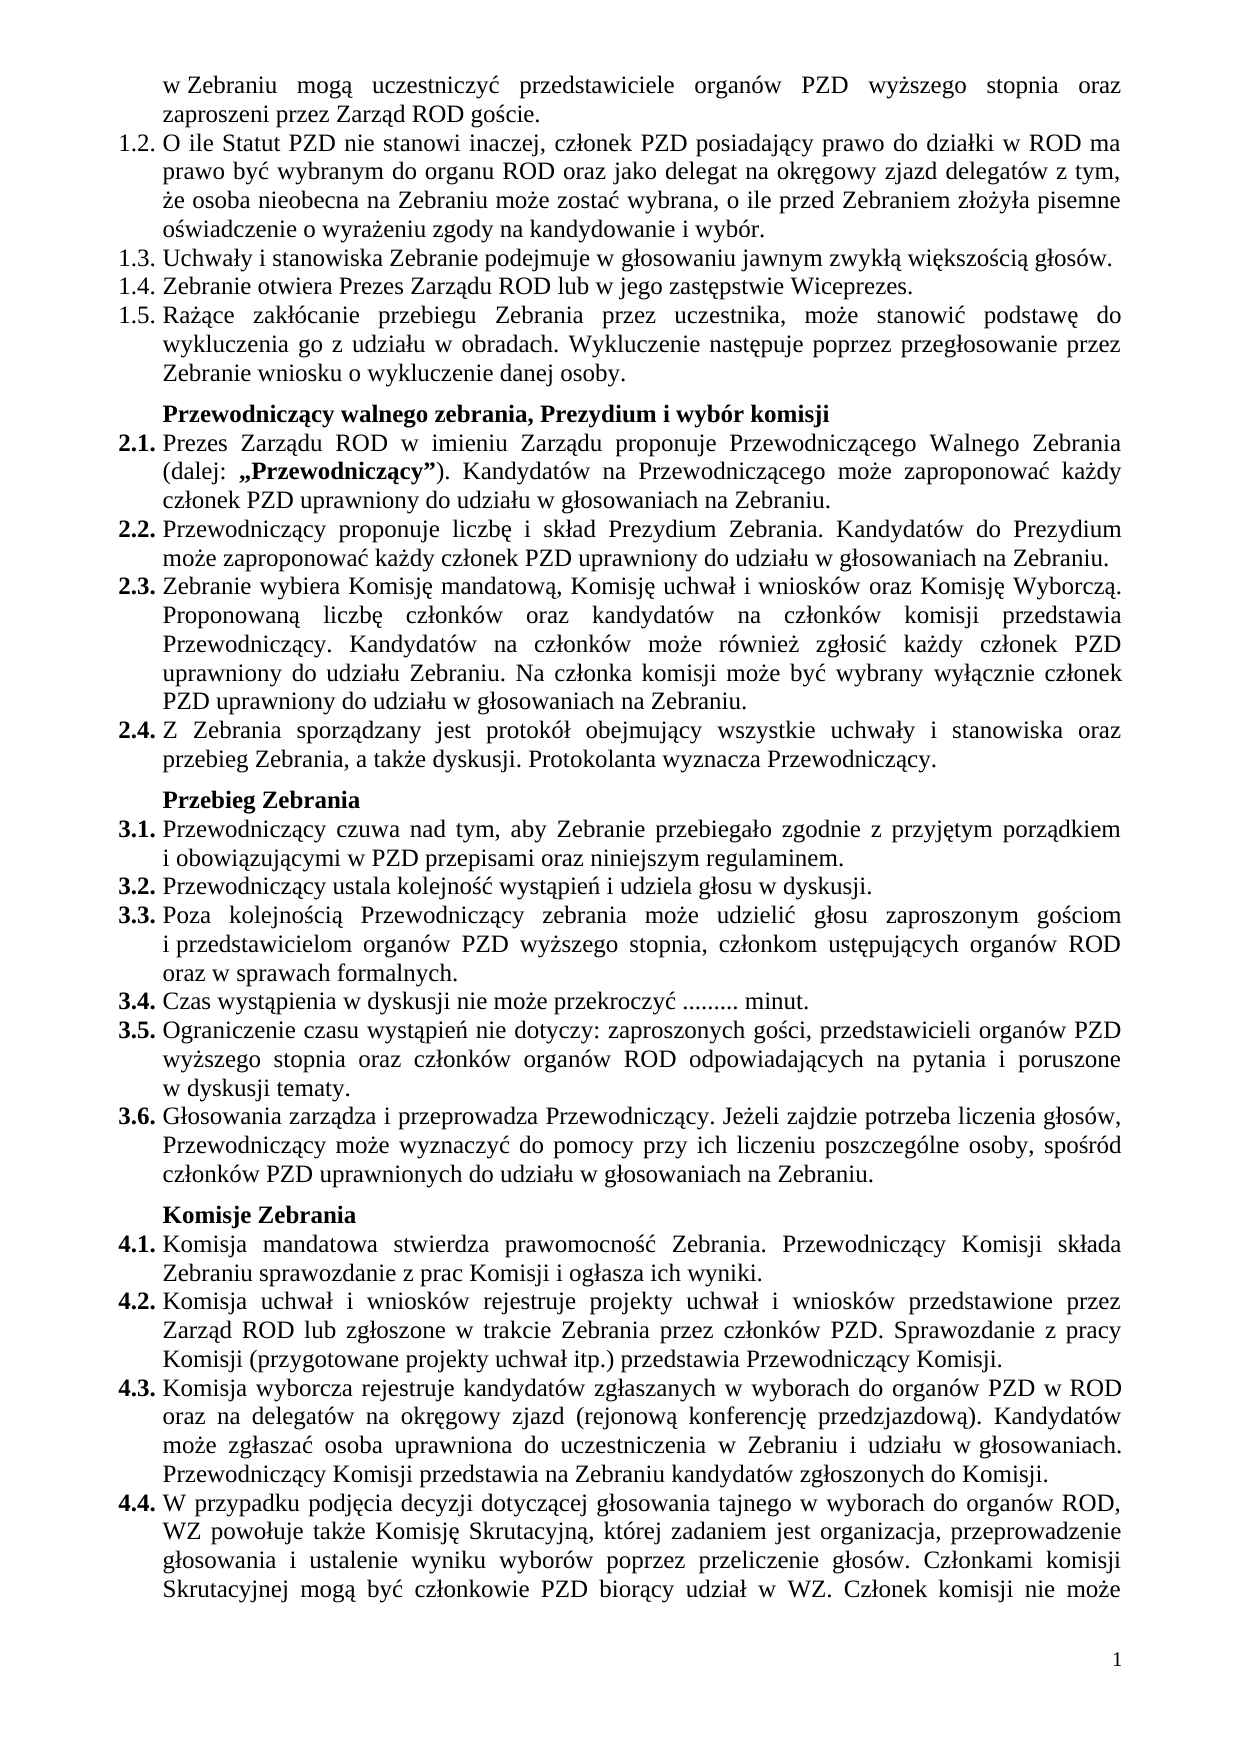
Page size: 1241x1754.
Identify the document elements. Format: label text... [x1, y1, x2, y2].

list Zebranie otwiera Prezes Zarządu ROD lub w jego zastępstwie Wiceprezes. [118, 271, 1122, 300]
list Komisja mandatowa stwierdza prawomocność Zebrania. Przewodniczący Komisji składa Zebraniu sprawozdanie z prac Komisji i ogłasza ich wyniki. [118, 1229, 1122, 1286]
list Komisja wyborcza rejestruje kandydatów zgłaszanych w wyborach do organów PZD w ROD oraz na delegatów na okręgowy zjazd (rejonową konferencję przedzjazdową). Kandydatów może zgłaszać osoba uprawniona do uczestniczenia w Zebraniu i udziału w głosowaniach. Przewodniczący Komisji przedstawia na Zebraniu kandydatów zgłoszonych do Komisji. [118, 1373, 1122, 1488]
list Przebieg Zebrania [118, 785, 1122, 814]
list Głosowania zarządza i przeprowadza Przewodniczący. Jeżeli zajdzie potrzeba liczenia głosów, Przewodniczący może wyznaczyć do pomocy przy ich liczeniu poszczególne osoby, spośród członków PZD uprawnionych do udziału w głosowaniach na Zebraniu. [118, 1101, 1122, 1188]
list Rażące zakłócanie przebiegu Zebrania przez uczestnika, może stanowić podstawę do wykluczenia go z udziału w obradach. Wykluczenie następuje poprzez przegłosowanie przez Zebranie wniosku o wykluczenie danej osoby. [118, 300, 1122, 386]
list Komisja uchwał i wniosków rejestruje projekty uchwał i wniosków przedstawione przez Zarząd ROD lub zgłoszone w trakcie Zebrania przez członków PZD. Sprawozdanie z pracy Komisji (przygotowane projekty uchwał itp.) przedstawia Przewodniczący Komisji. [118, 1286, 1122, 1373]
list Uchwały i stanowiska Zebranie podejmuje w głosowaniu jawnym zwykłą większością głosów. [118, 243, 1122, 271]
list Komisje Zebrania [118, 1200, 1122, 1229]
list Przewodniczący walnego zebrania, Prezydium i wybór komisji [118, 399, 1122, 428]
list Z Zebrania sporządzany jest protokół obejmujący wszystkie uchwały i stanowiska oraz przebieg Zebrania, a także dyskusji. Protokolanta wyznacza Przewodniczący. [118, 715, 1122, 773]
list Zebranie wybiera Komisję mandatową, Komisję uchwał i wniosków oraz Komisję Wyborczą. Proponowaną liczbę członków oraz kandydatów na członków komisji przedstawia Przewodniczący. Kandydatów na członków może również zgłosić każdy członek PZD uprawniony do udziału Zebraniu. Na członka komisji może być wybrany wyłącznie członek PZD uprawniony do udziału w głosowaniach na Zebraniu. [118, 571, 1122, 715]
list Przewodniczący ustala kolejność wystąpień i udziela głosu w dyskusji. [118, 871, 1122, 900]
list Ograniczenie czasu wystąpień nie dotyczy: zaproszonych gości, przedstawicieli organów PZD wyższego stopnia oraz członków organów ROD odpowiadających na pytania i poruszone w dyskusji tematy. [118, 1015, 1122, 1101]
list Prezes Zarządu ROD w imieniu Zarządu proponuje Przewodniczącego Walnego Zebrania (dalej: „Przewodniczący”). Kandydatów na Przewodniczącego może zaproponować każdy członek PZD uprawniony do udziału w głosowaniach na Zebraniu. [118, 428, 1122, 514]
list Przewodniczący proponuje liczbę i skład Prezydium Zebrania. Kandydatów do Prezydium może zaproponować każdy członek PZD uprawniony do udziału w głosowaniach na Zebraniu. [118, 514, 1122, 571]
list Czas wystąpienia w dyskusji nie może przekroczyć ......... minut. [118, 986, 1122, 1015]
list O ile Statut PZD nie stanowi inaczej, członek PZD posiadający prawo do działki w ROD ma prawo być wybranym do organu ROD oraz jako delegat na okręgowy zjazd delegatów z tym, że osoba nieobecna na Zebraniu może zostać wybrana, o ile przed Zebraniem złożyła pisemne oświadczenie o wyrażeniu zgody na kandydowanie i wybór. [118, 128, 1122, 243]
list Przewodniczący czuwa nad tym, aby Zebranie przebiegało zgodnie z przyjętym porządkiem i obowiązującymi w PZD przepisami oraz niniejszym regulaminem. [118, 814, 1122, 871]
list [118, 70, 1122, 128]
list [118, 1488, 1122, 1603]
list Poza kolejnością Przewodniczący zebrania może udzielić głosu zaproszonym gościom i przedstawicielom organów PZD wyższego stopnia, członkom ustępujących organów ROD oraz w sprawach formalnych. [118, 900, 1122, 986]
